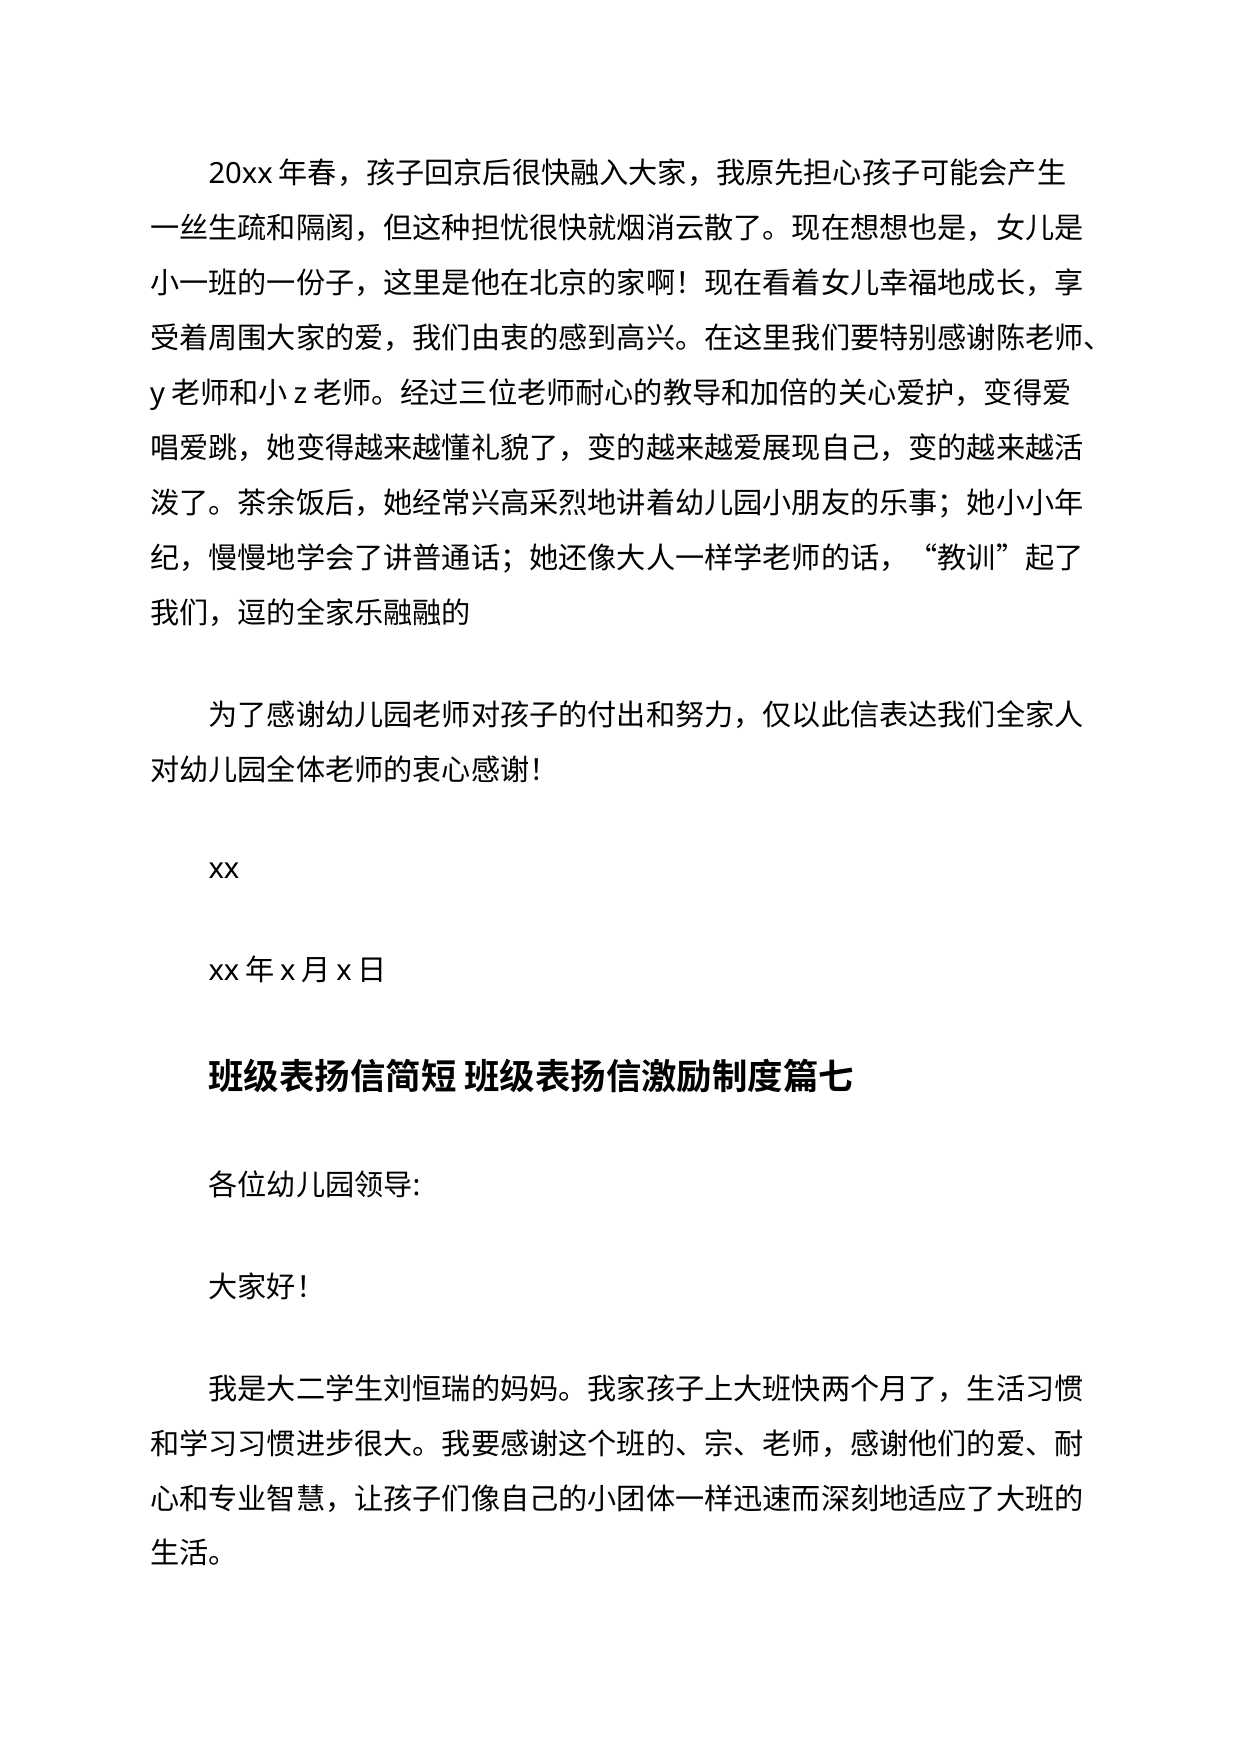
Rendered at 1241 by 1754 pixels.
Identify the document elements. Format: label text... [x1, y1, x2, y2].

text 为了感谢幼儿园老师对孩子的付出和努力，仅以此信表达我们全家人对幼儿园全体老师的衷心感谢！ [150, 691, 1090, 788]
text 班级表扬信简短 班级表扬信激励制度篇七 [150, 1048, 1090, 1099]
text xx年x月x日 [150, 946, 1090, 989]
text 我是大二学生刘恒瑞的妈妈。我家孩子上大班快两个月了，生活习惯和学习习惯进步很大。我要感谢这个班的、宗、老师，感谢他们的爱、耐心和专业智慧，让孩子们像自己的小团体一样迅速而深刻地适应了大班的生活。 [150, 1365, 1090, 1572]
text 大家好！ [150, 1264, 1090, 1306]
text xx [150, 848, 1090, 887]
text 各位幼儿园领导: [150, 1162, 1090, 1204]
text 20xx年春，孩子回京后很快融入大家，我原先担心孩子可能会产生一丝生疏和隔阂，但这种担忧很快就烟消云散了。现在想想也是，女儿是小一班的一份子，这里是他在北京的家啊！现在看着女儿幸福地成长，享受着周围大家的爱，我们由衷的感到高兴。在这里我们要特别感谢陈老师、y老师和小z老师。经过三位老师耐心的教导和加倍的关心爱护，变得爱唱爱跳，她变得越来越懂礼貌了，变的越来越爱展现自己，变的越来越活泼了。茶余饭后，她经常兴高采烈地讲着幼儿园小朋友的乐事；她小小年纪，慢慢地学会了讲普通话；她还像大人一样学老师的话，“教训”起了我们，逗的全家乐融融的 [150, 150, 1090, 632]
